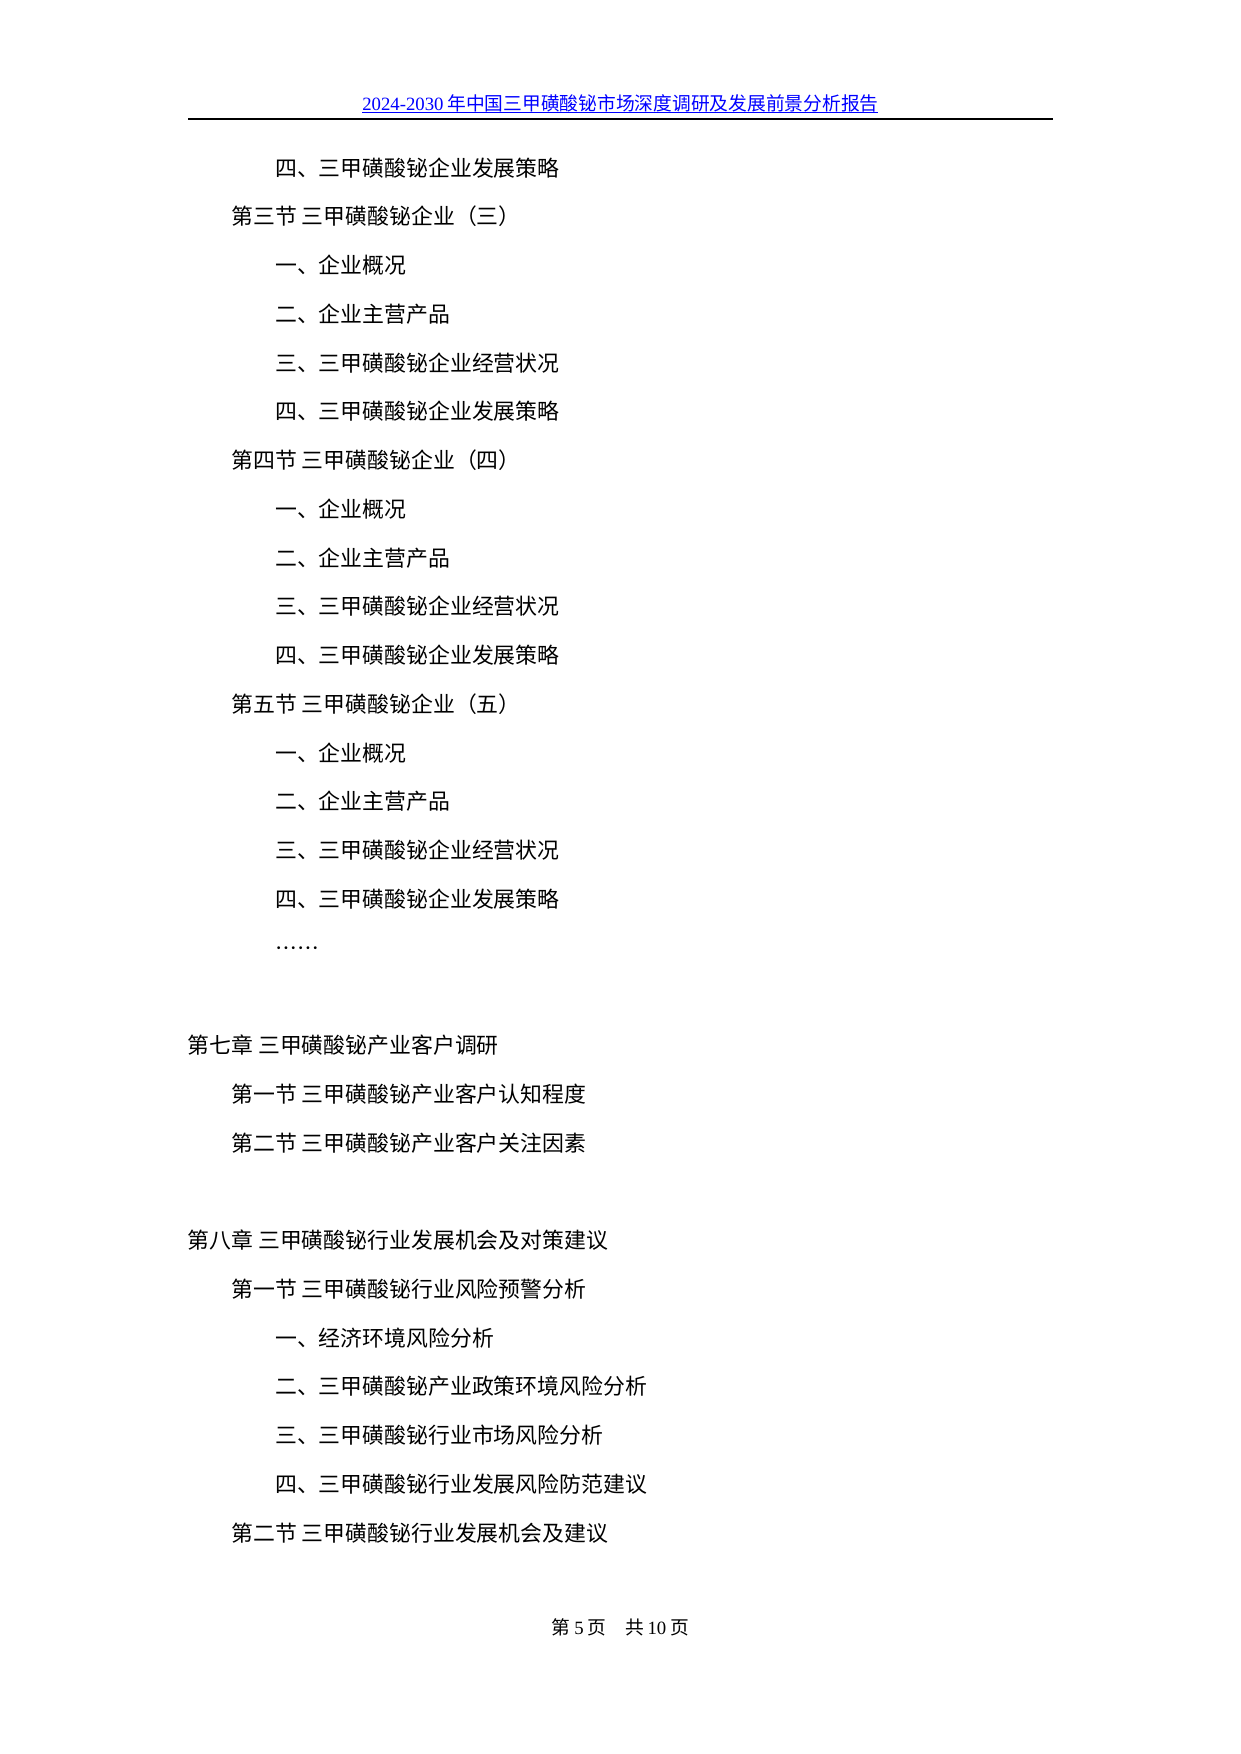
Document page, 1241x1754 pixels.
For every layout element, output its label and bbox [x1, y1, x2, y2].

text [187, 150, 1053, 1548]
